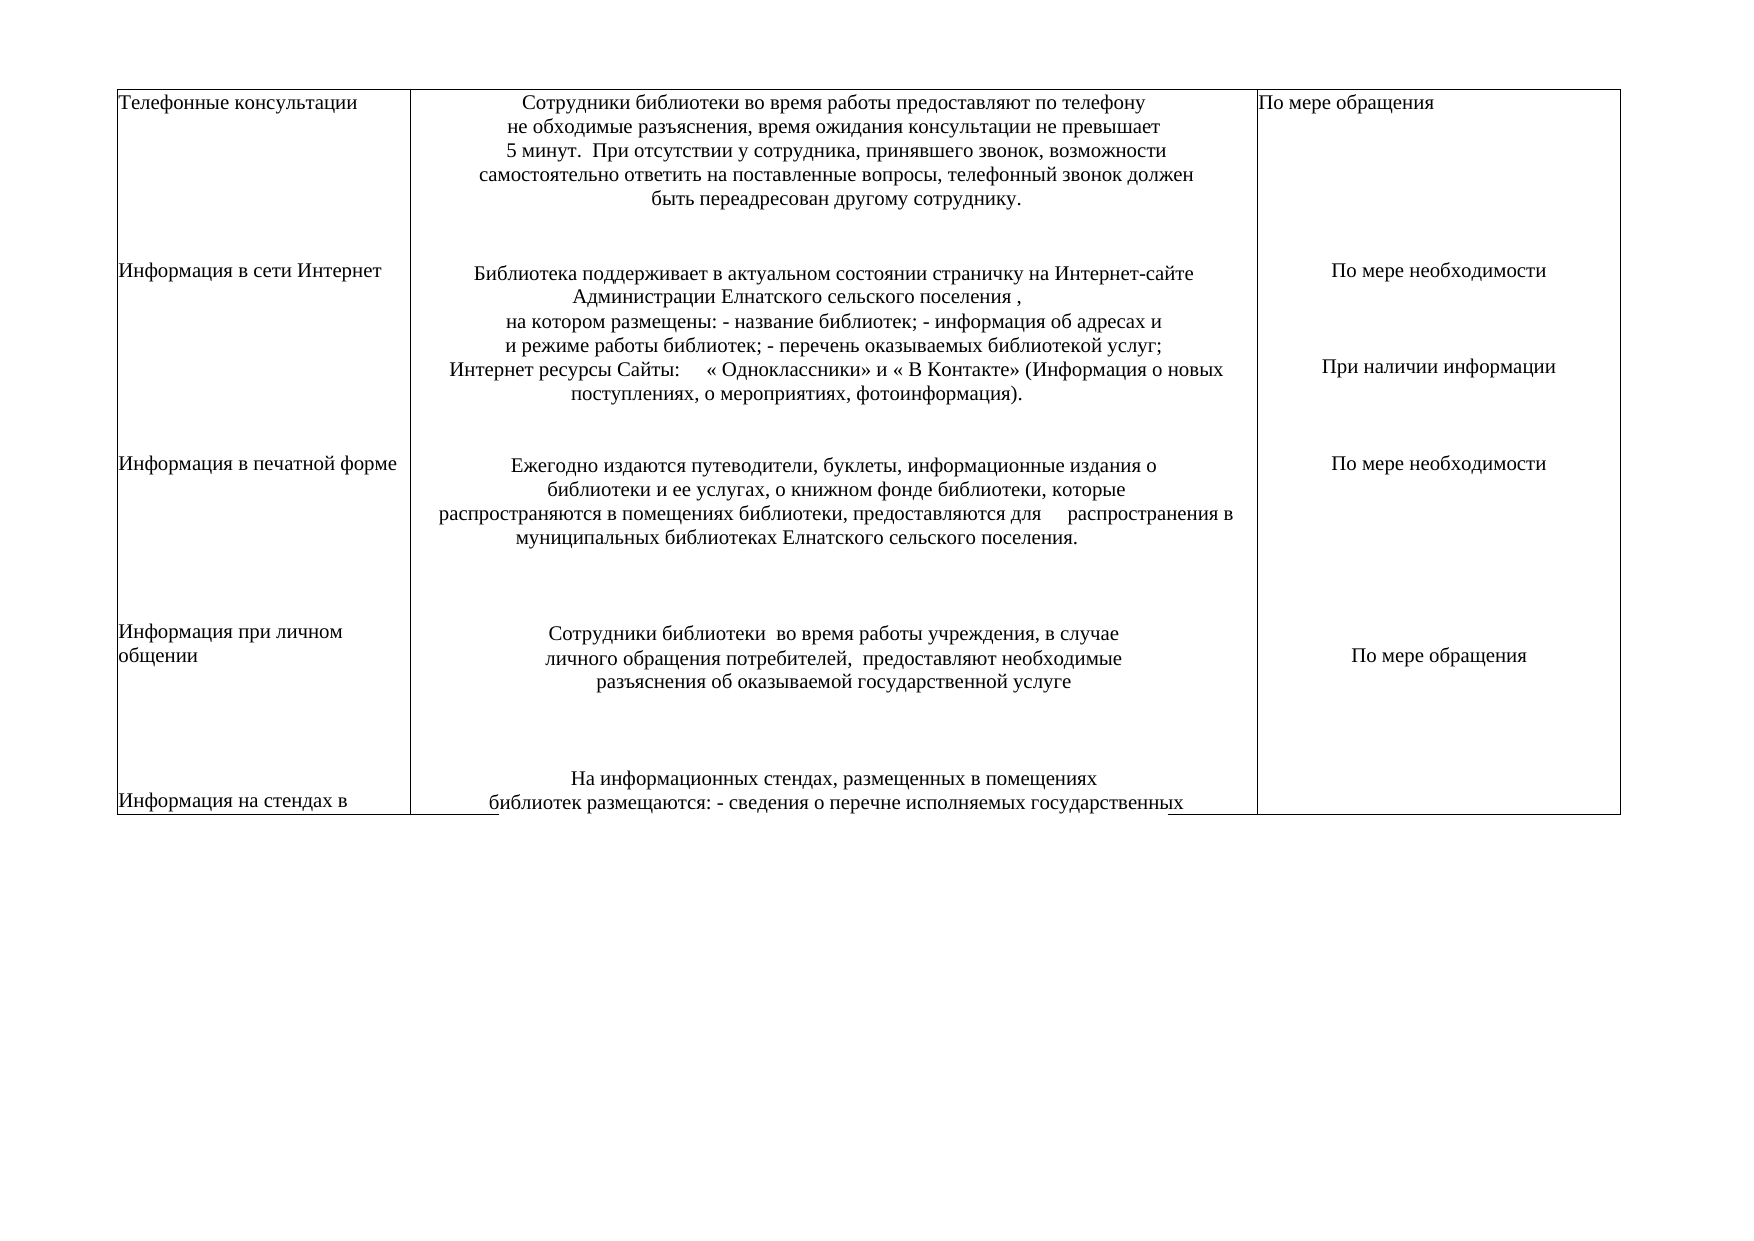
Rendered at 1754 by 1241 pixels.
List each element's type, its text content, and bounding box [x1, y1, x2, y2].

table_cell По мере обращения По мере необходимости При наличии информации По мере необходимости По мере обращения При наличии информации [1258, 90, 1620, 814]
table_cell Сотрудники библиотеки во время работы предоставляют по телефону не обходимые разъяснения, время ожидания консультации не превышает 5 минут. При отсутствии у сотрудника, принявшего звонок, возможности самостоятельно ответить на поставленные вопросы, телефонный звонок должен быть переадресован другому сотруднику. Библиотека поддерживает в актуальном состоянии страничку на Интернет-сайте Администрации Елнатского сельского поселения , на котором размещены: - название библиотек; - информация об адресах и и режиме работы библиотек; - перечень оказываемых библиотекой услуг; Интернет ресурсы Сайты: « Одноклассники» и « В Контакте» (Информация о новых поступлениях, о мероприятиях, фотоинформация). Ежегодно издаются путеводители, буклеты, информационные издания о библиотеки и ее услугах, о книжном фонде библиотеки, которые распространяются в помещениях библиотеки, предоставляются для распространения в муниципальных библиотеках Елнатского сельского поселения. Сотрудники библиотеки во время работы учреждения, в случае личного обращения потребителей, предоставляют необходимые разъяснения об оказываемой государственной услуге На информационных стендах, размещенных в помещениях библиотек размещаются: - сведения о перечне исполняемых государственных услугах; - правила пользования библиотекой; - адреса, номера телефонов и факса, график работы, адрес электронной почты сотрудников, отвечающих за предоставление услуг Информация о массовых мероприятиях Интервью, анонсы, репортажи, статьи [411, 90, 1257, 814]
table_cell Телефонные консультации Информация в сети Интернет Информация в печатной форме Информация при личном общении Информация на стендах в библиотеке СМИ газета « Волга» Юрьевецкого района [118, 90, 410, 814]
